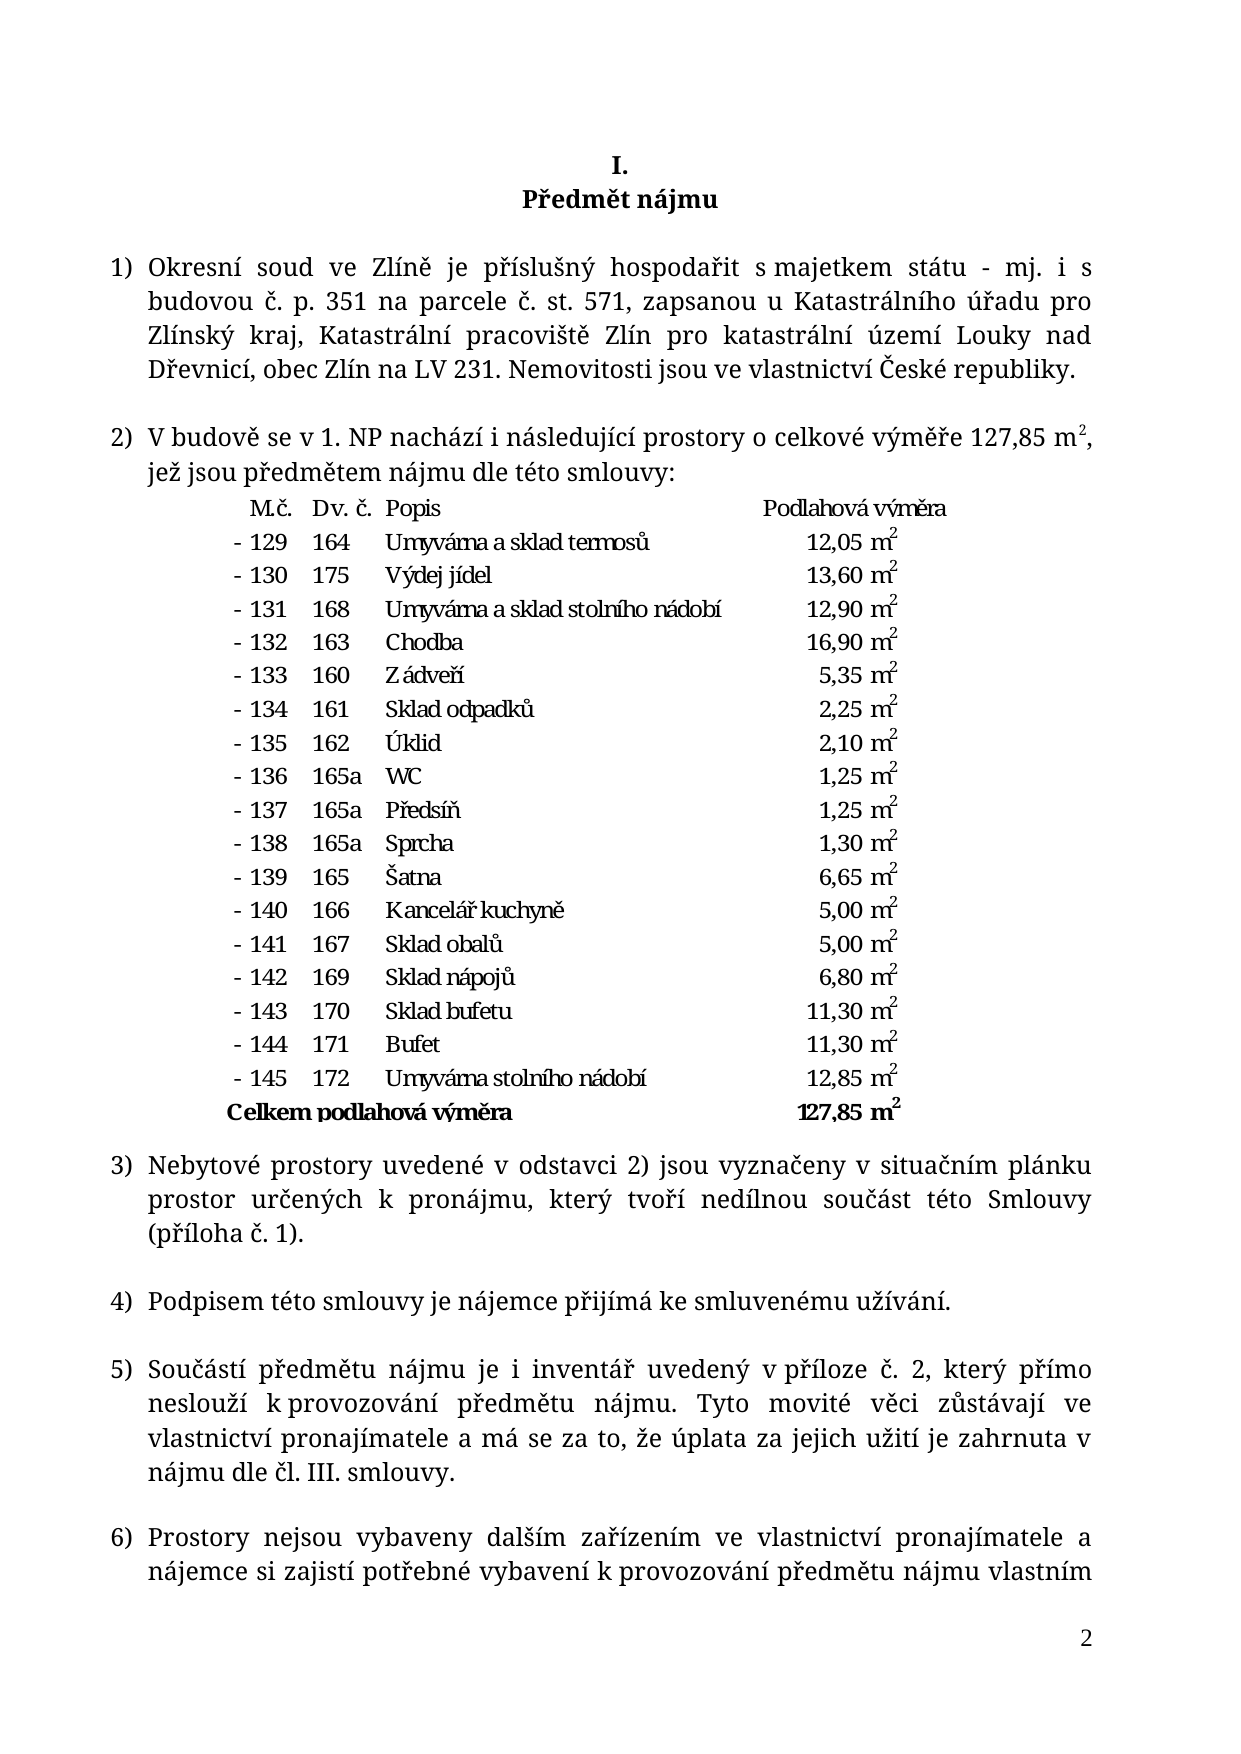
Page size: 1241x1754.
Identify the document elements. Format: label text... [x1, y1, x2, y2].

list Okresní soud ve Zlíně je příslušný hospodařit s majetkem státu - mj. i s budovou č. p. 351 na parcele č. st. 571, zapsanou u Katastrálního úřadu pro Zlínský kraj, Katastrální pracoviště Zlín pro katastrální území Louky nad Dřevnicí, obec Zlín na LV 231. Nemovitosti jsou ve vlastnictví České republiky. [110, 250, 1093, 386]
text I. [148, 148, 1093, 182]
list Součástí předmětu nájmu je i inventář uvedený v příloze č. 2, který přímo neslouží k provozování předmětu nájmu. Tyto movité věci zůstávají ve vlastnictví pronajímatele a má se za to, že úplata za jejich užití je zahrnuta v nájmu dle čl. III. smlouvy. [110, 1352, 1093, 1488]
list V budově se v 1. NP nachází i následující prostory o celkové výměře 127,85 m2, jež jsou předmětem nájmu dle této smlouvy: [110, 420, 1093, 488]
text Předmět nájmu [148, 182, 1093, 216]
list Podpisem této smlouvy je nájemce přijímá ke smluvenému užívání. [110, 1284, 1093, 1318]
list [110, 1519, 1093, 1588]
list Nebytové prostory uvedené v odstavci 2) jsou vyznačeny v situačním plánku prostor určených k pronájmu, který tvoří nedílnou součást této Smlouvy (příloha č. 1). [110, 1148, 1093, 1250]
